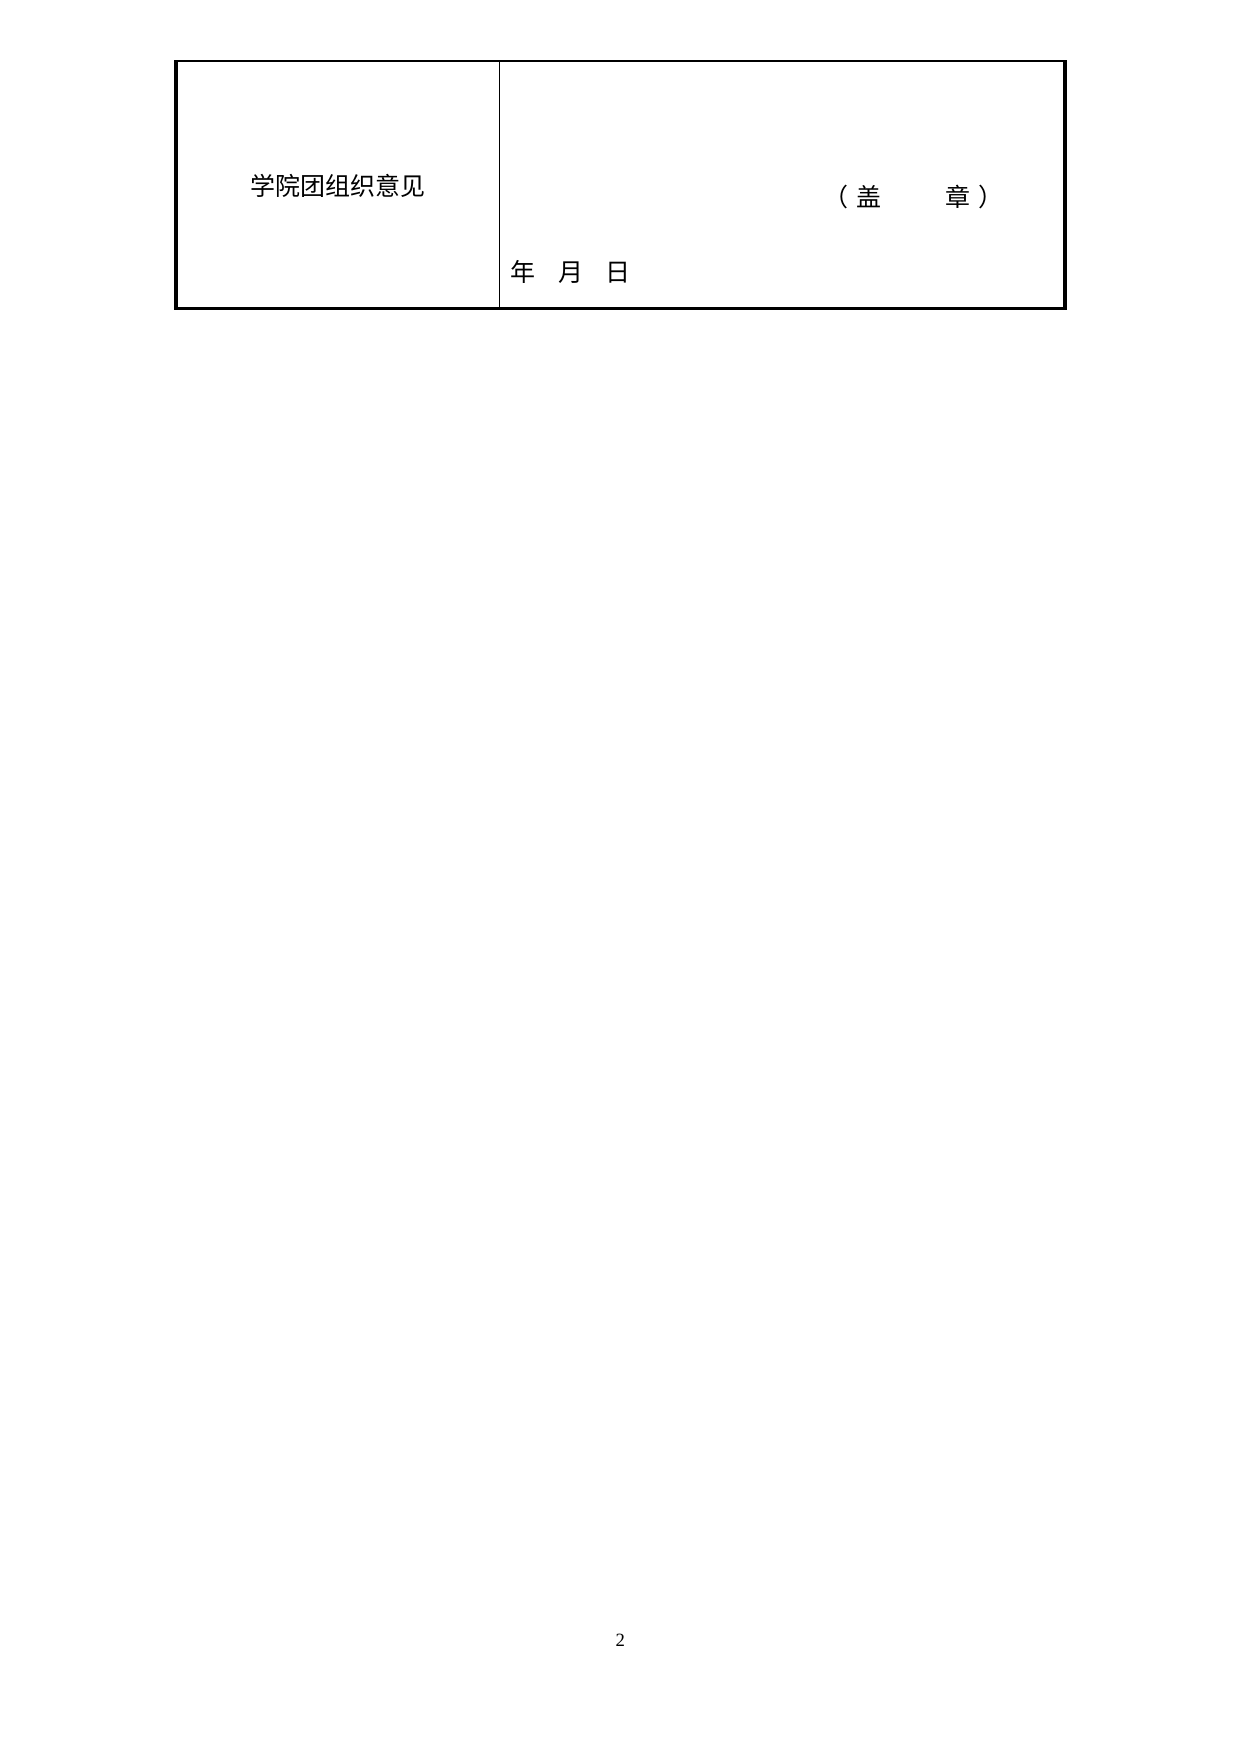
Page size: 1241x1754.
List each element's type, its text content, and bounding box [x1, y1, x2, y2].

table_cell （盖 章） 年 月 日 [500, 62, 1063, 307]
table_cell 学院团组织意见 [178, 62, 499, 307]
